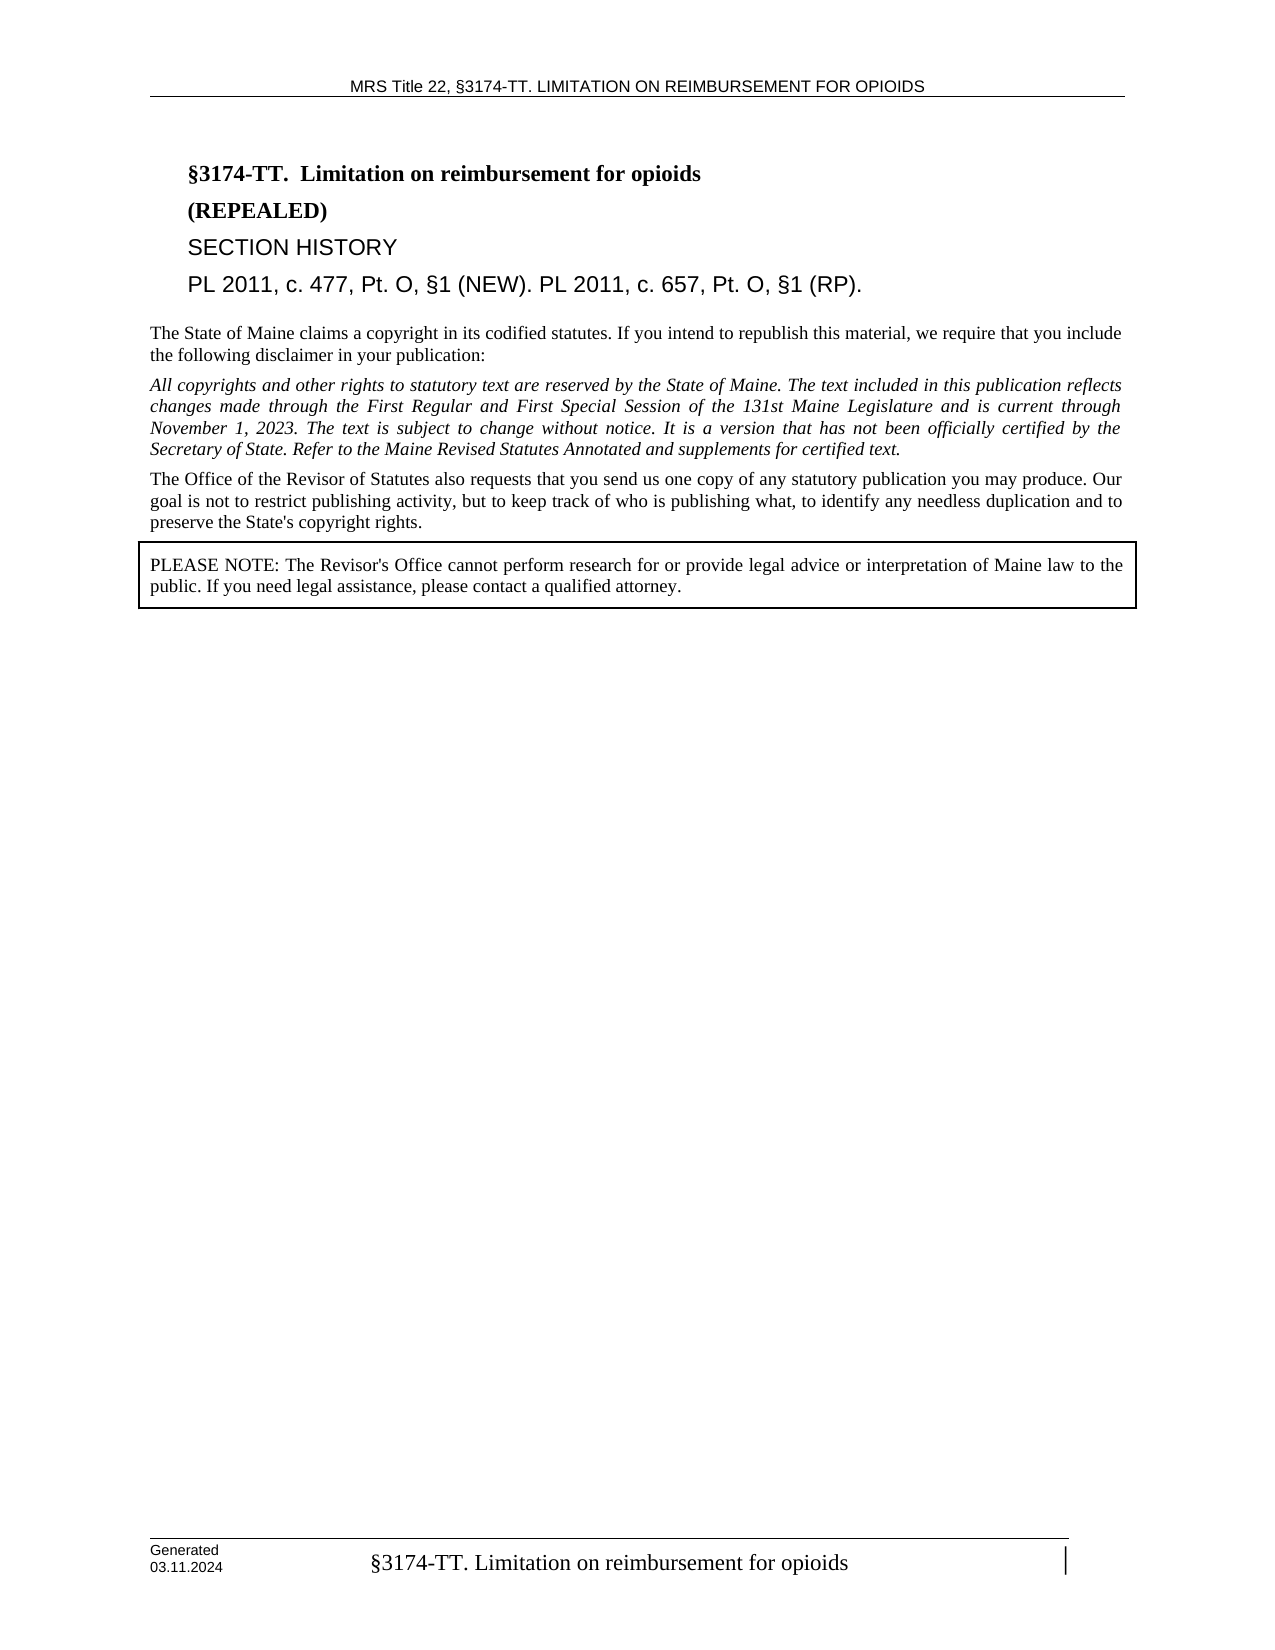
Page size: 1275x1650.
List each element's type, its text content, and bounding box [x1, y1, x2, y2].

text SECTION HISTORY [187, 234, 1125, 260]
text PL 2011, c. 477, Pt. O, §1 (NEW). PL 2011, c. 657, Pt. O, §1 (RP). [187, 271, 1125, 297]
text (REPEALED) [187, 197, 1125, 223]
text The State of Maine claims a copyright in its codified statutes. If you intend to republish this material, we require that you include the following disclaimer in your publication: [150, 322, 1125, 365]
text §3174-TT. Limitation on reimbursement for opioids [187, 160, 1125, 187]
text PLEASE NOTE: The Revisor's Office cannot perform research for or provide legal advice or interpretation of Maine law to the public. If you need legal assistance, please contact a qualified attorney. [140, 543, 1135, 607]
text The Office of the Revisor of Statutes also requests that you send us one copy of any statutory publication you may produce. Our goal is not to restrict publishing activity, but to keep track of who is publishing what, to identify any needless duplication and to preserve the State's copyright rights. [150, 468, 1125, 533]
text All copyrights and other rights to statutory text are reserved by the State of Maine. The text included in this publication reflects changes made through the First Regular and First Special Session of the 131st Maine Legislature and is current through November 1, 2023 . The text is subject to change without notice. It is a version that has not been officially certified by the Secretary of State. Refer to the Maine Revised Statutes Annotated and supplements for certified text. [150, 373, 1125, 460]
